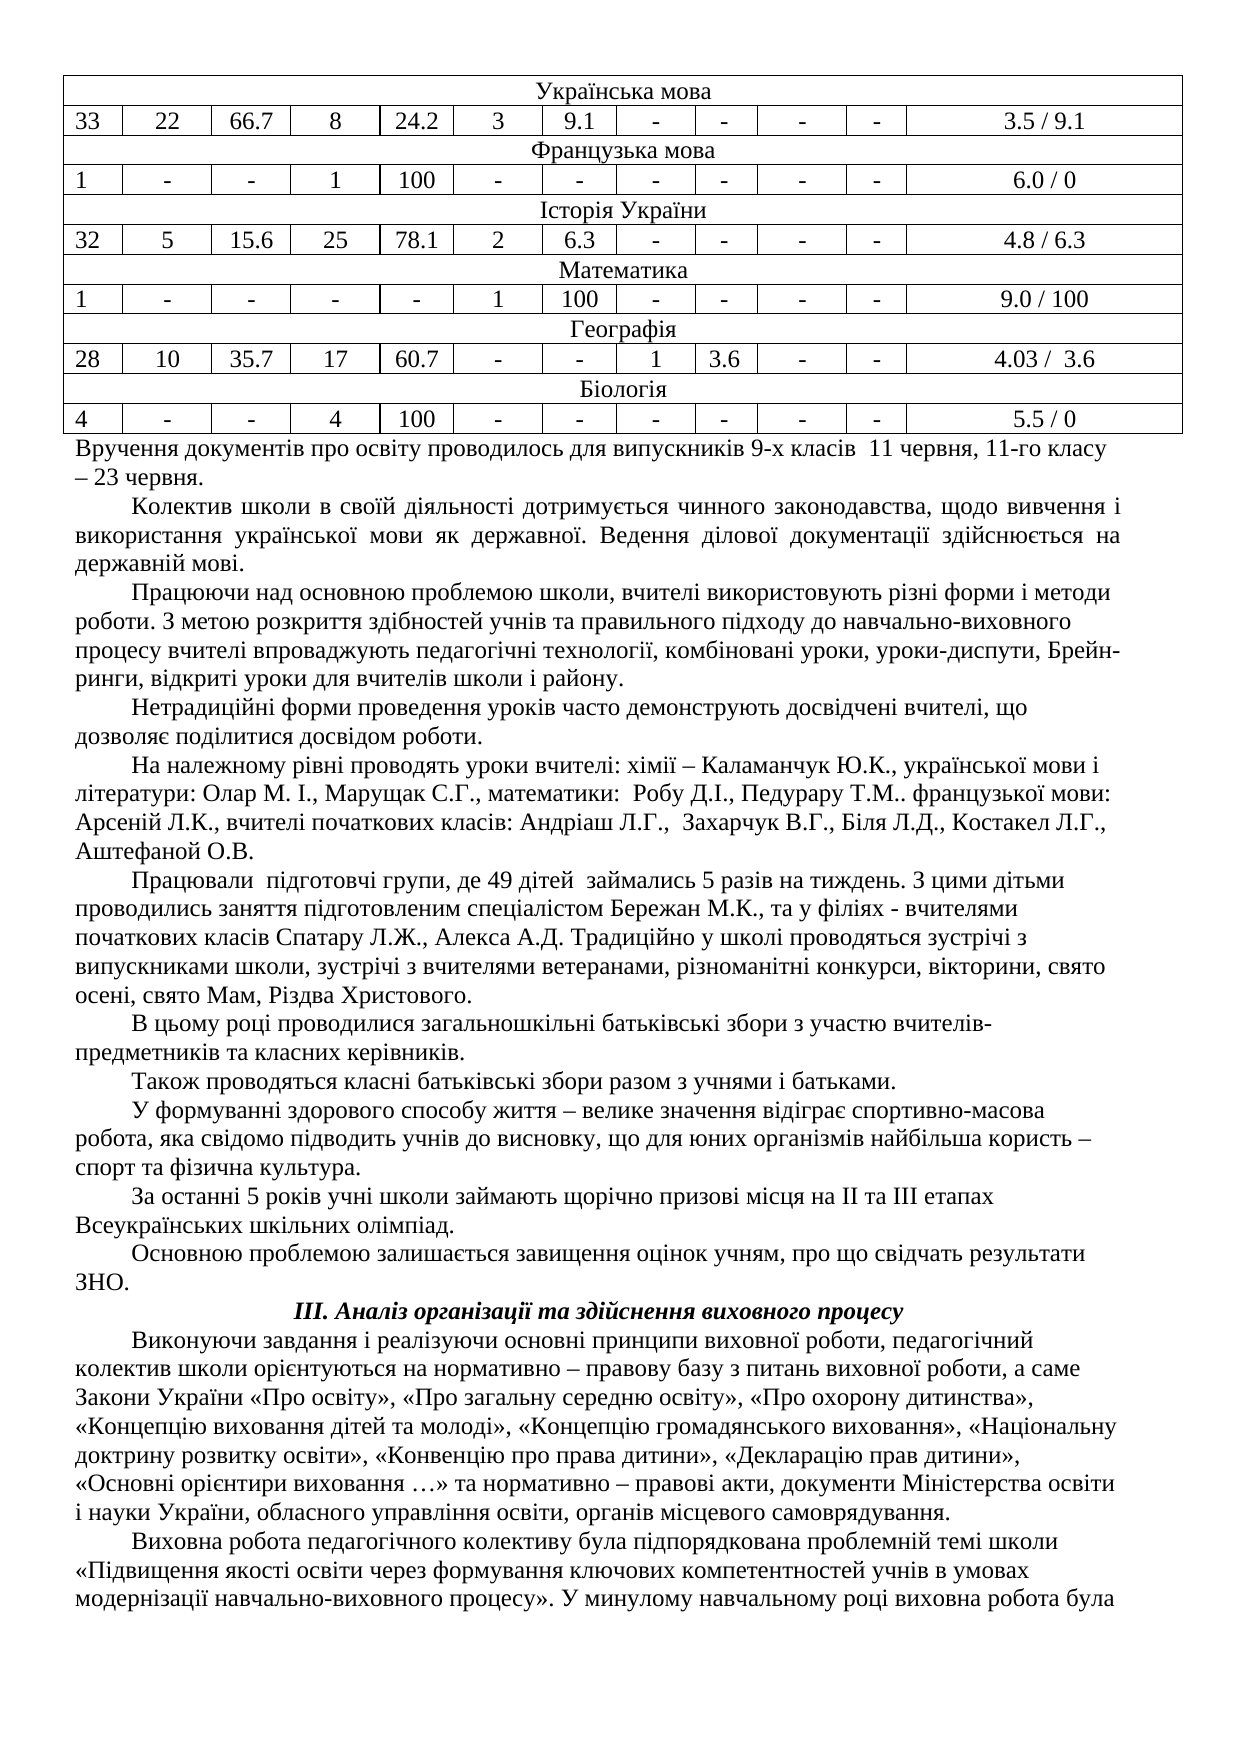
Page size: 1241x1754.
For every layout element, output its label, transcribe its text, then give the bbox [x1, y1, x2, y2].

table_cell - [696, 404, 757, 432]
table_cell 100 [381, 165, 453, 194]
table_cell 33 [64, 106, 122, 134]
table_cell - [543, 344, 616, 373]
table_cell 15.6 [212, 225, 290, 254]
table_cell - [696, 106, 757, 134]
table_cell 4.03 / 3.6 [907, 344, 1182, 373]
table_cell - [454, 165, 542, 194]
table_cell 32 [64, 225, 122, 254]
table_cell 35.7 [212, 344, 290, 373]
table_cell - [543, 404, 616, 432]
table_cell 3 [454, 106, 542, 134]
table_cell - [847, 106, 906, 134]
table_cell - [847, 225, 906, 254]
table_cell Біологія [64, 374, 1182, 403]
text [75, 1526, 1122, 1612]
text Основною проблемою залишається завищення оцінок учням, про що свідчать результати ЗНО. [75, 1238, 1122, 1296]
table_cell 100 [543, 285, 616, 313]
table_cell 6.0 / 0 [907, 165, 1182, 194]
table_cell - [847, 404, 906, 432]
table_cell 5.5 / 0 [907, 404, 1182, 432]
table_cell 1 [617, 344, 695, 373]
table_cell - [758, 225, 846, 254]
table_cell 4 [64, 404, 122, 432]
table_cell 1 [64, 165, 122, 194]
table_cell 28 [64, 344, 122, 373]
table_cell - [123, 285, 211, 313]
table_cell - [758, 285, 846, 313]
text В цьому році проводилися загальношкільні батьківські збори з участю вчителів-предметників та класних керівників. [75, 1008, 1122, 1066]
text У формуванні здорового способу життя – велике значення відіграє спортивно-масова робота, яка свідомо підводить учнів до висновку, що для юних організмів найбільша користь – спорт та фізична культура. [75, 1095, 1122, 1181]
table_cell - [847, 285, 906, 313]
table_cell 6.3 [543, 225, 616, 254]
table_cell - [696, 165, 757, 194]
table_cell - [696, 225, 757, 254]
table_cell - [617, 165, 695, 194]
table_cell 4.8 / 6.3 [907, 225, 1182, 254]
table_cell 1 [291, 165, 379, 194]
table_cell - [291, 285, 379, 313]
table_cell - [758, 165, 846, 194]
table_cell 1 [64, 285, 122, 313]
table_cell 24.2 [381, 106, 453, 134]
table_cell 4 [291, 404, 379, 432]
table_cell 17 [291, 344, 379, 373]
table_cell Історія України [64, 195, 1182, 224]
table_cell - [617, 106, 695, 134]
table_cell - [454, 404, 542, 432]
table_cell - [847, 344, 906, 373]
table_cell 8 [291, 106, 379, 134]
table_cell - [617, 285, 695, 313]
table_cell - [617, 225, 695, 254]
table_cell 1 [454, 285, 542, 313]
table_cell Географія [64, 314, 1182, 343]
text На належному рівні проводять уроки вчителі: хімії – Каламанчук Ю.К., української мови і літератури: Олар М. І., Марущак С.Г., математики: Робу Д.І., Педурару Т.М.. французької мови: Арсеній Л.К., вчителі початкових класів: Андріаш Л.Г., Захарчук В.Г., Біля Л.Д., Костакел Л.Г., Аштефаной О.В. [75, 750, 1122, 865]
table_cell 2 [454, 225, 542, 254]
table_cell 78.1 [381, 225, 453, 254]
table_cell - [696, 285, 757, 313]
text Працюючи над основною проблемою школи, вчителі використовують різні форми і методи роботи. З метою розкриття здібностей учнів та правильного підходу до навчально-виховного процесу вчителі впроваджують педагогічні технології, комбіновані уроки, уроки-диспути, Брейн-ринги, відкриті уроки для вчителів школи і району. [75, 577, 1122, 692]
text Вручення документів про освіту проводилось для випускників 9-х класів 11 червня, 11-го класу – 23 червня. [75, 434, 1122, 491]
text Нетрадиційні форми проведення уроків часто демонструють досвідчені вчителі, що дозволяє поділитися досвідом роботи. [75, 692, 1122, 750]
table_cell - [758, 344, 846, 373]
table_cell 10 [123, 344, 211, 373]
table_cell 60.7 [381, 344, 453, 373]
table_cell 9.1 [543, 106, 616, 134]
table_cell Французька мова [64, 136, 1182, 164]
table_cell - [212, 285, 290, 313]
table_cell - [847, 165, 906, 194]
text За останні 5 років учні школи займають щорічно призові місця на ІІ та ІІІ етапах Всеукраїнських шкільних олімпіад. [75, 1181, 1122, 1238]
table_cell - [212, 404, 290, 432]
table_cell Українська мова [64, 76, 1182, 105]
table_cell - [212, 165, 290, 194]
table_cell 25 [291, 225, 379, 254]
table_cell 5 [123, 225, 211, 254]
table_cell - [381, 285, 453, 313]
table_cell - [123, 165, 211, 194]
table_cell 3.6 [696, 344, 757, 373]
table_cell 3.5 / 9.1 [907, 106, 1182, 134]
table_cell - [617, 404, 695, 432]
table_cell - [123, 404, 211, 432]
text Працювали підготовчі групи, де 49 дітей займались 5 разів на тиждень. З цими дітьми проводились заняття підготовленим спеціалістом Бережан М.К., та у філіях - вчителями початкових класів Спатару Л.Ж., Алекса А.Д. Традиційно у школі проводяться зустрічі з випускниками школи, зустрічі з вчителями ветеранами, різноманітні конкурси, вікторини, свято осені, свято Мам, Різдва Христового. [75, 865, 1122, 1008]
table_cell - [454, 344, 542, 373]
text Виконуючи завдання і реалізуючи основні принципи виховної роботи, педагогічний колектив школи орієнтуються на нормативно – правову базу з питань виховної роботи, а саме Закони України «Про освіту», «Про загальну середню освіту», «Про охорону дитинства», «Концепцію виховання дітей та молоді», «Концепцію громадянського виховання», «Національну доктрину розвитку освіти», «Конвенцію про права дитини», «Декларацію прав дитини», «Основні орієнтири виховання …» та нормативно – правові акти, документи Міністерства освіти і науки України, обласного управління освіти, органів місцевого самоврядування. [75, 1325, 1122, 1526]
text Також проводяться класні батьківські збори разом з учнями і батьками. [75, 1066, 1122, 1095]
table_cell 100 [381, 404, 453, 432]
table_cell 66.7 [212, 106, 290, 134]
table_cell 9.0 / 100 [907, 285, 1182, 313]
table_cell - [758, 106, 846, 134]
text ІІІ. Аналіз організації та здійснення виховного процесу [19, 1296, 1122, 1325]
table_cell - [543, 165, 616, 194]
text Колектив школи в своїй діяльності дотримується чинного законодавства, щодо вивчення і використання української мови як державної. Ведення ділової документації здійснюється на державній мові. [75, 491, 1122, 577]
table_cell Математика [64, 255, 1182, 283]
table_cell - [758, 404, 846, 432]
table_cell 22 [123, 106, 211, 134]
